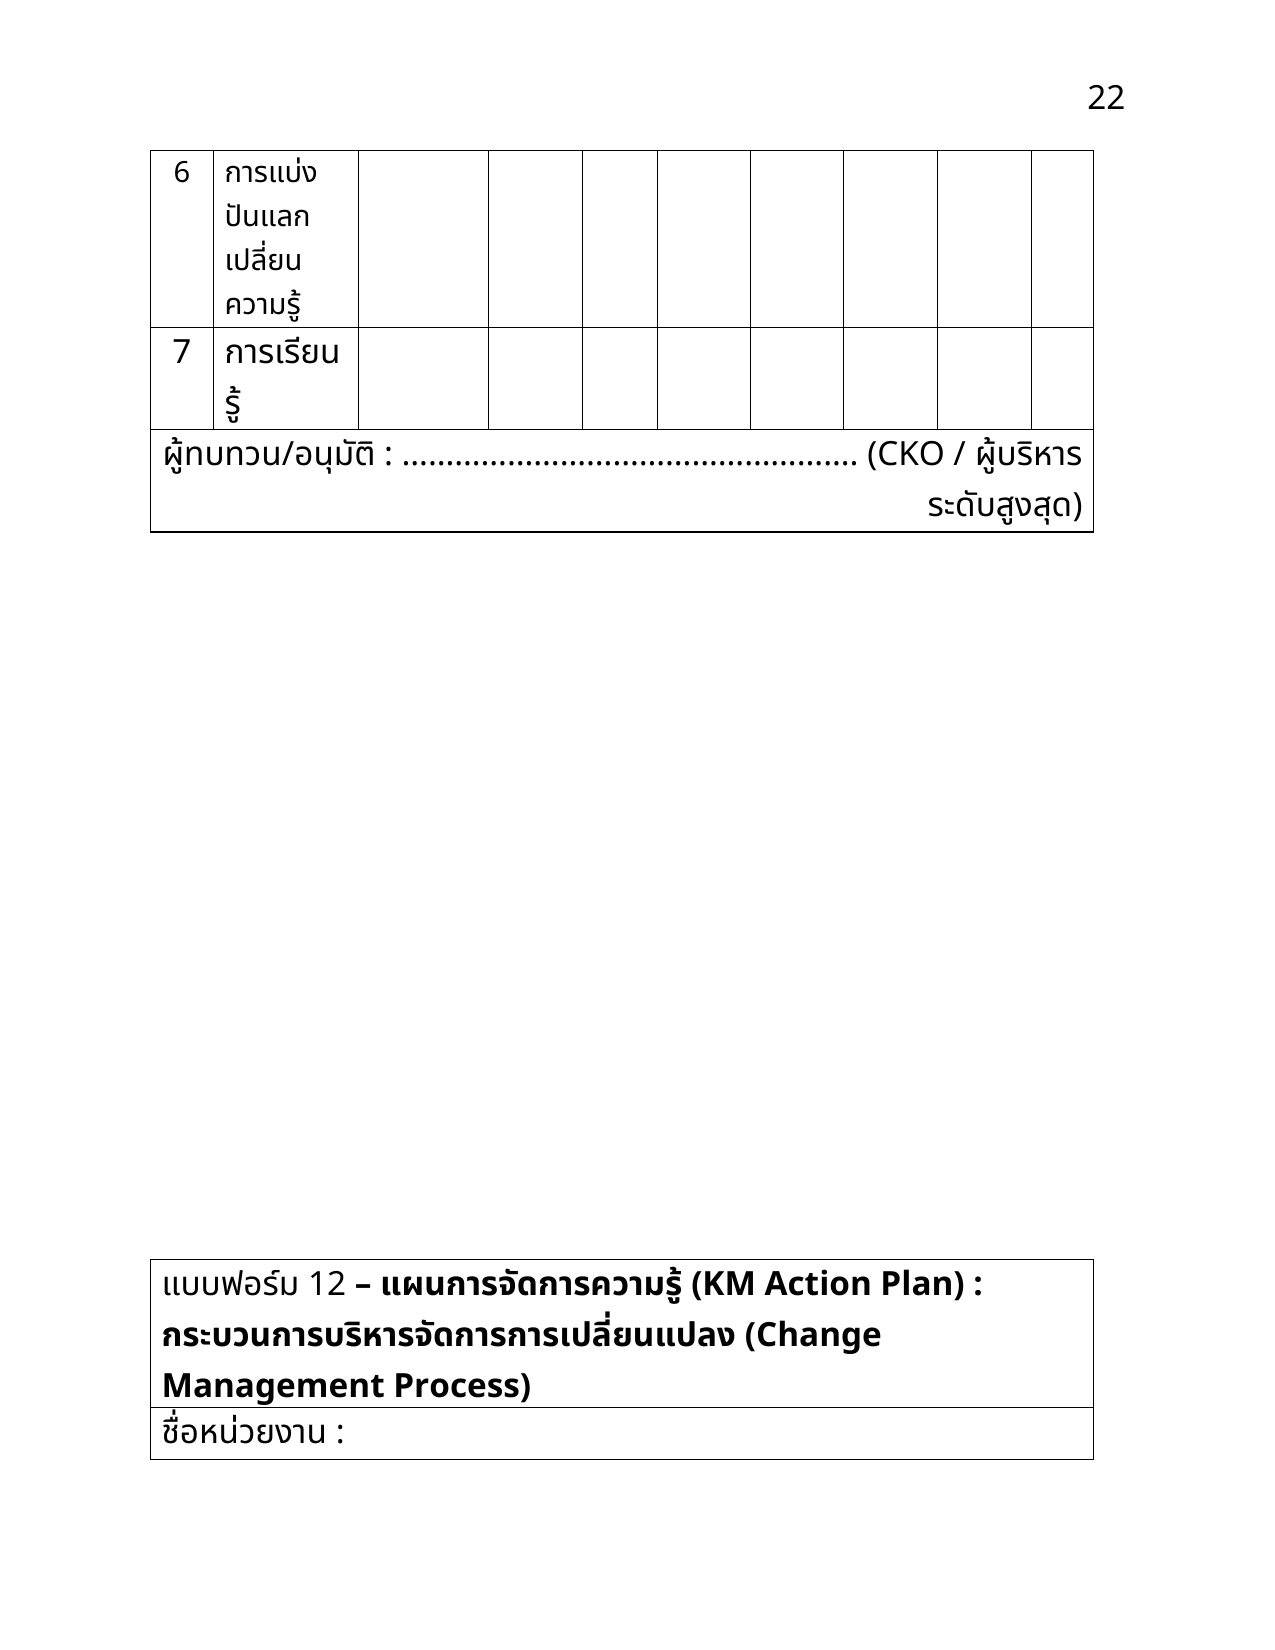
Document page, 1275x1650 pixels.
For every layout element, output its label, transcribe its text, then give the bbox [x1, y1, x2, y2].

table_cell [658, 151, 750, 327]
table_cell [938, 151, 1031, 327]
table_cell 6 [151, 151, 213, 327]
table_cell [359, 151, 488, 327]
table_header แบบฟอร์ม 12 – แผนการจัดการความรู้ (KM Action Plan) : กระบวนการบริหารจัดการการเปลี่ยนแปลง (Change Management Process) [151, 1260, 1093, 1407]
table_cell [844, 328, 937, 429]
table_cell [844, 151, 937, 327]
table_cell [751, 151, 843, 327]
table_cell [751, 328, 843, 429]
table_cell [938, 328, 1031, 429]
table_cell 7 [151, 328, 213, 429]
table_cell [583, 151, 657, 327]
table_cell [583, 328, 657, 429]
table_cell การแบ่งปันแลกเปลี่ยนความรู้ [214, 151, 358, 327]
table_cell ผู้ทบทวน/อนุมัติ : ……………………………………………. (CKO / ผู้บริหารระดับสูงสุด) [151, 430, 1093, 531]
table_cell [489, 328, 582, 429]
table_cell การเรียนรู้ [214, 328, 358, 429]
table_cell [658, 328, 750, 429]
table_cell [1032, 328, 1093, 429]
table_cell [489, 151, 582, 327]
table_cell [359, 328, 488, 429]
table_cell [1032, 151, 1093, 327]
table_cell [151, 1408, 1093, 1458]
